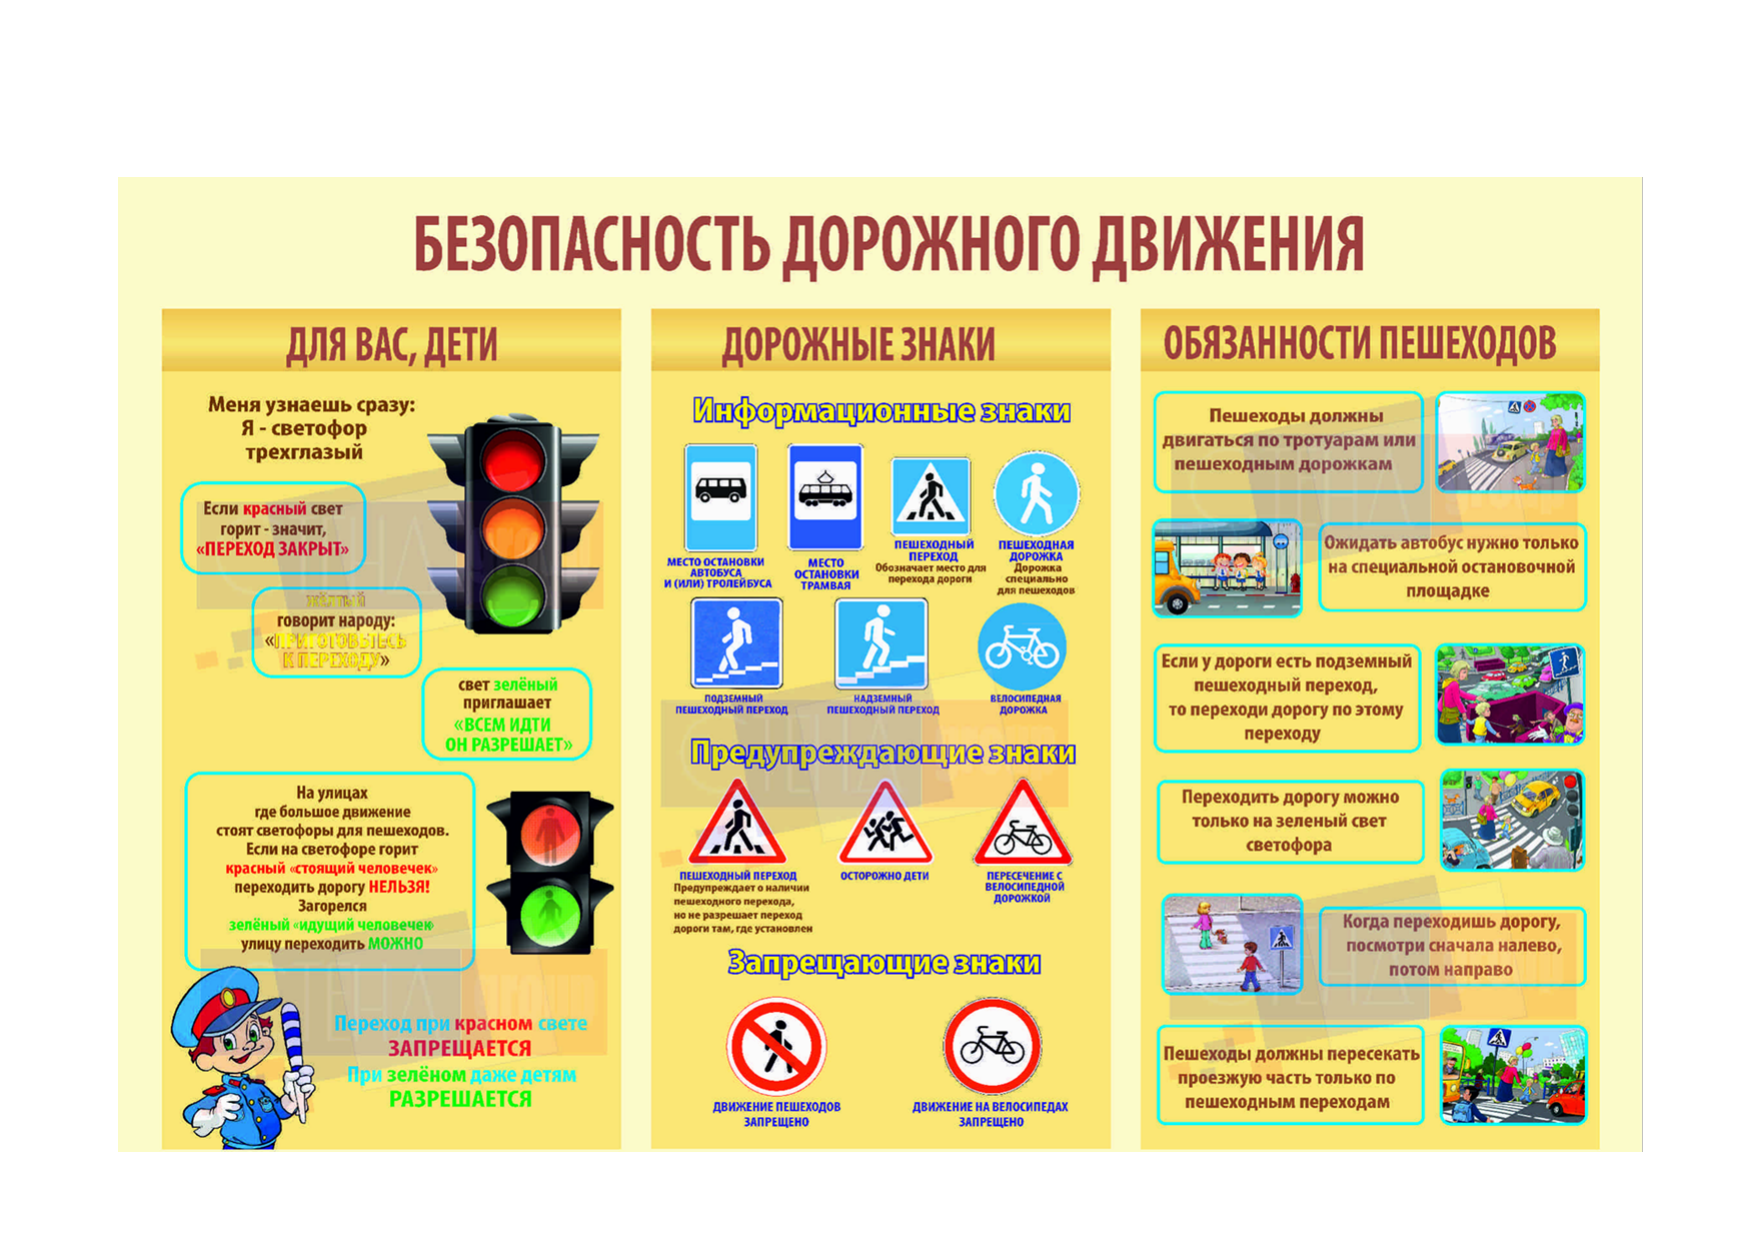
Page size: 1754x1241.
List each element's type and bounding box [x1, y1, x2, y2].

picture [118, 177, 1643, 1152]
